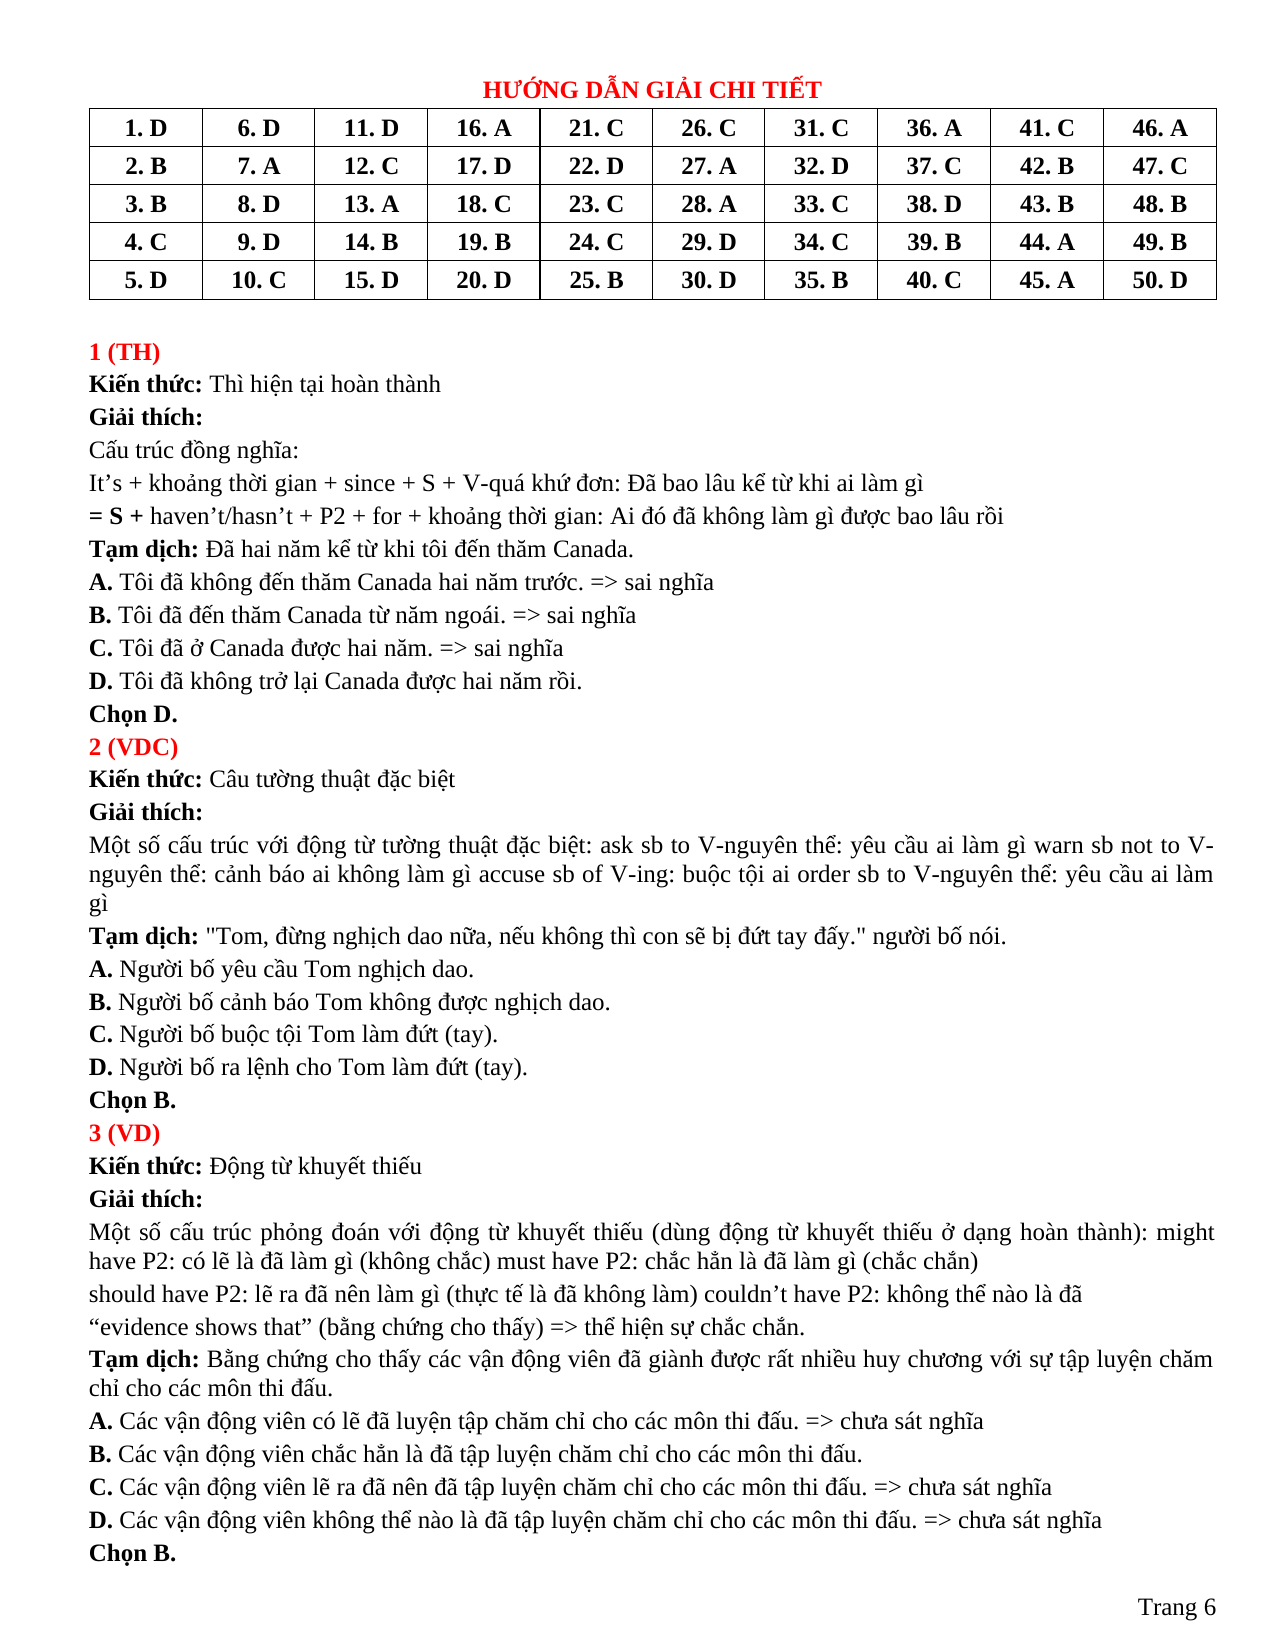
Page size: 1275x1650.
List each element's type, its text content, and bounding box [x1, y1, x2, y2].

table_header 26. C [653, 109, 764, 146]
table_cell 27. A [653, 147, 764, 184]
text HƯỚNG DẪN GIẢI CHI TIẾT [89, 75, 1216, 104]
text Tạm dịch: Bằng chứng cho thấy các vận động viên đã giành được rất nhiều huy chương với sự tập luyện chăm chỉ cho các môn thi đấu. [89, 1344, 1216, 1402]
text B. Các vận động viên chắc hẳn là đã tập luyện chăm chỉ cho các môn thi đấu. [89, 1439, 1216, 1468]
table_cell 15. D [315, 261, 427, 298]
table_cell 10. C [203, 261, 314, 298]
text B. Người bố cảnh báo Tom không được nghịch dao. [89, 987, 1216, 1015]
text 3 (VD) [89, 1118, 1216, 1147]
text Chọn B. [89, 1538, 1216, 1567]
text Kiến thức: Câu tường thuật đặc biệt [89, 764, 1216, 793]
text B. Tôi đã đến thăm Canada từ năm ngoái. => sai nghĩa [89, 600, 1216, 629]
text Kiến thức: Động từ khuyết thiếu [89, 1151, 1216, 1180]
table_header 31. C [765, 109, 877, 146]
text Cấu trúc đồng nghĩa: [89, 435, 1216, 464]
table_cell 44. A [991, 223, 1103, 260]
table_cell 22. D [541, 147, 652, 184]
text Kiến thức: Thì hiện tại hoàn thành [89, 369, 1216, 398]
table_cell 12. C [315, 147, 427, 184]
text Giải thích: [89, 797, 1216, 826]
text = S + haven’t/hasn’t + P2 + for + khoảng thời gian: Ai đó đã không làm gì được bao lâu rồi [89, 501, 1216, 530]
table_header 46. A [1104, 109, 1216, 146]
table_cell 45. A [991, 261, 1103, 298]
text It’s + khoảng thời gian + since + S + V-quá khứ đơn: Đã bao lâu kể từ khi ai làm gì [89, 468, 1216, 497]
table_cell 43. B [991, 185, 1103, 222]
text C. Tôi đã ở Canada được hai năm. => sai nghĩa [89, 633, 1216, 662]
text Giải thích: [89, 1184, 1216, 1213]
table_cell 38. D [878, 185, 990, 222]
table_cell 34. C [765, 223, 877, 260]
table_cell 37. C [878, 147, 990, 184]
table_cell 17. D [428, 147, 539, 184]
text 2 (VDC) [89, 732, 1216, 760]
table_cell 18. C [428, 185, 539, 222]
text Chọn B. [89, 1085, 1216, 1114]
table_cell 33. C [765, 185, 877, 222]
table_cell 3. B [90, 185, 202, 222]
table_cell 23. C [541, 185, 652, 222]
table_cell 5. D [90, 261, 202, 298]
table_cell 9. D [203, 223, 314, 260]
table_cell 24. C [541, 223, 652, 260]
table_cell 2. B [90, 147, 202, 184]
text Tạm dịch: "Tom, đừng nghịch dao nữa, nếu không thì con sẽ bị đứt tay đấy." người bố nói. [89, 921, 1216, 949]
table_cell 50. D [1104, 261, 1216, 298]
text Giải thích: [89, 402, 1216, 431]
table_cell 40. C [878, 261, 990, 298]
text A. Người bố yêu cầu Tom nghịch dao. [89, 954, 1216, 982]
table_cell 25. B [541, 261, 652, 298]
text 1 (TH) [89, 337, 1216, 365]
table_cell 8. D [203, 185, 314, 222]
table_cell 48. B [1104, 185, 1216, 222]
text A. Các vận động viên có lẽ đã luyện tập chăm chỉ cho các môn thi đấu. => chưa sát nghĩa [89, 1406, 1216, 1435]
text “evidence shows that” (bằng chứng cho thấy) => thể hiện sự chắc chắn. [89, 1312, 1216, 1340]
table_cell 42. B [991, 147, 1103, 184]
table_header 1. D [90, 109, 202, 146]
text should have P2: lẽ ra đã nên làm gì (thực tế là đã không làm) couldn’t have P2: không thể nào là đã [89, 1279, 1216, 1307]
table_header 11. D [315, 109, 427, 146]
table_cell 29. D [653, 223, 764, 260]
text Một số cấu trúc phỏng đoán với động từ khuyết thiếu (dùng động từ khuyết thiếu ở dạng hoàn thành): might have P2: có lẽ là đã làm gì (không chắc) must have P2: chắc hẳn là đã làm gì (chắc chắn) [89, 1217, 1216, 1274]
text D. Người bố ra lệnh cho Tom làm đứt (tay). [89, 1052, 1216, 1081]
table_cell 20. D [428, 261, 539, 298]
table_cell 28. A [653, 185, 764, 222]
table_header 41. C [991, 109, 1103, 146]
table_cell 39. B [878, 223, 990, 260]
table_cell 30. D [653, 261, 764, 298]
table_header 21. C [541, 109, 652, 146]
table_cell 47. C [1104, 147, 1216, 184]
text Tạm dịch: Đã hai năm kể từ khi tôi đến thăm Canada. [89, 534, 1216, 563]
table_cell 35. B [765, 261, 877, 298]
table_cell 14. B [315, 223, 427, 260]
table_cell 19. B [428, 223, 539, 260]
text D. Các vận động viên không thể nào là đã tập luyện chăm chỉ cho các môn thi đấu. => chưa sát nghĩa [89, 1505, 1216, 1534]
table_cell 13. A [315, 185, 427, 222]
table_header 16. A [428, 109, 539, 146]
table_cell 32. D [765, 147, 877, 184]
text Một số cấu trúc với động từ tường thuật đặc biệt: ask sb to V-nguyên thể: yêu cầu ai làm gì warn sb not to V-nguyên thể: cảnh báo ai không làm gì accuse sb of V-ing: buộc tội ai order sb to V-nguyên thể: yêu cầu ai làm gì [89, 830, 1216, 917]
table_cell 7. A [203, 147, 314, 184]
text A. Tôi đã không đến thăm Canada hai năm trước. => sai nghĩa [89, 567, 1216, 596]
table_header 36. A [878, 109, 990, 146]
text C. Các vận động viên lẽ ra đã nên đã tập luyện chăm chỉ cho các môn thi đấu. => chưa sát nghĩa [89, 1472, 1216, 1501]
text Chọn D. [89, 699, 1216, 727]
table_cell 49. B [1104, 223, 1216, 260]
text D. Tôi đã không trở lại Canada được hai năm rồi. [89, 666, 1216, 694]
text C. Người bố buộc tội Tom làm đứt (tay). [89, 1019, 1216, 1048]
table_cell 4. C [90, 223, 202, 260]
table_header 6. D [203, 109, 314, 146]
